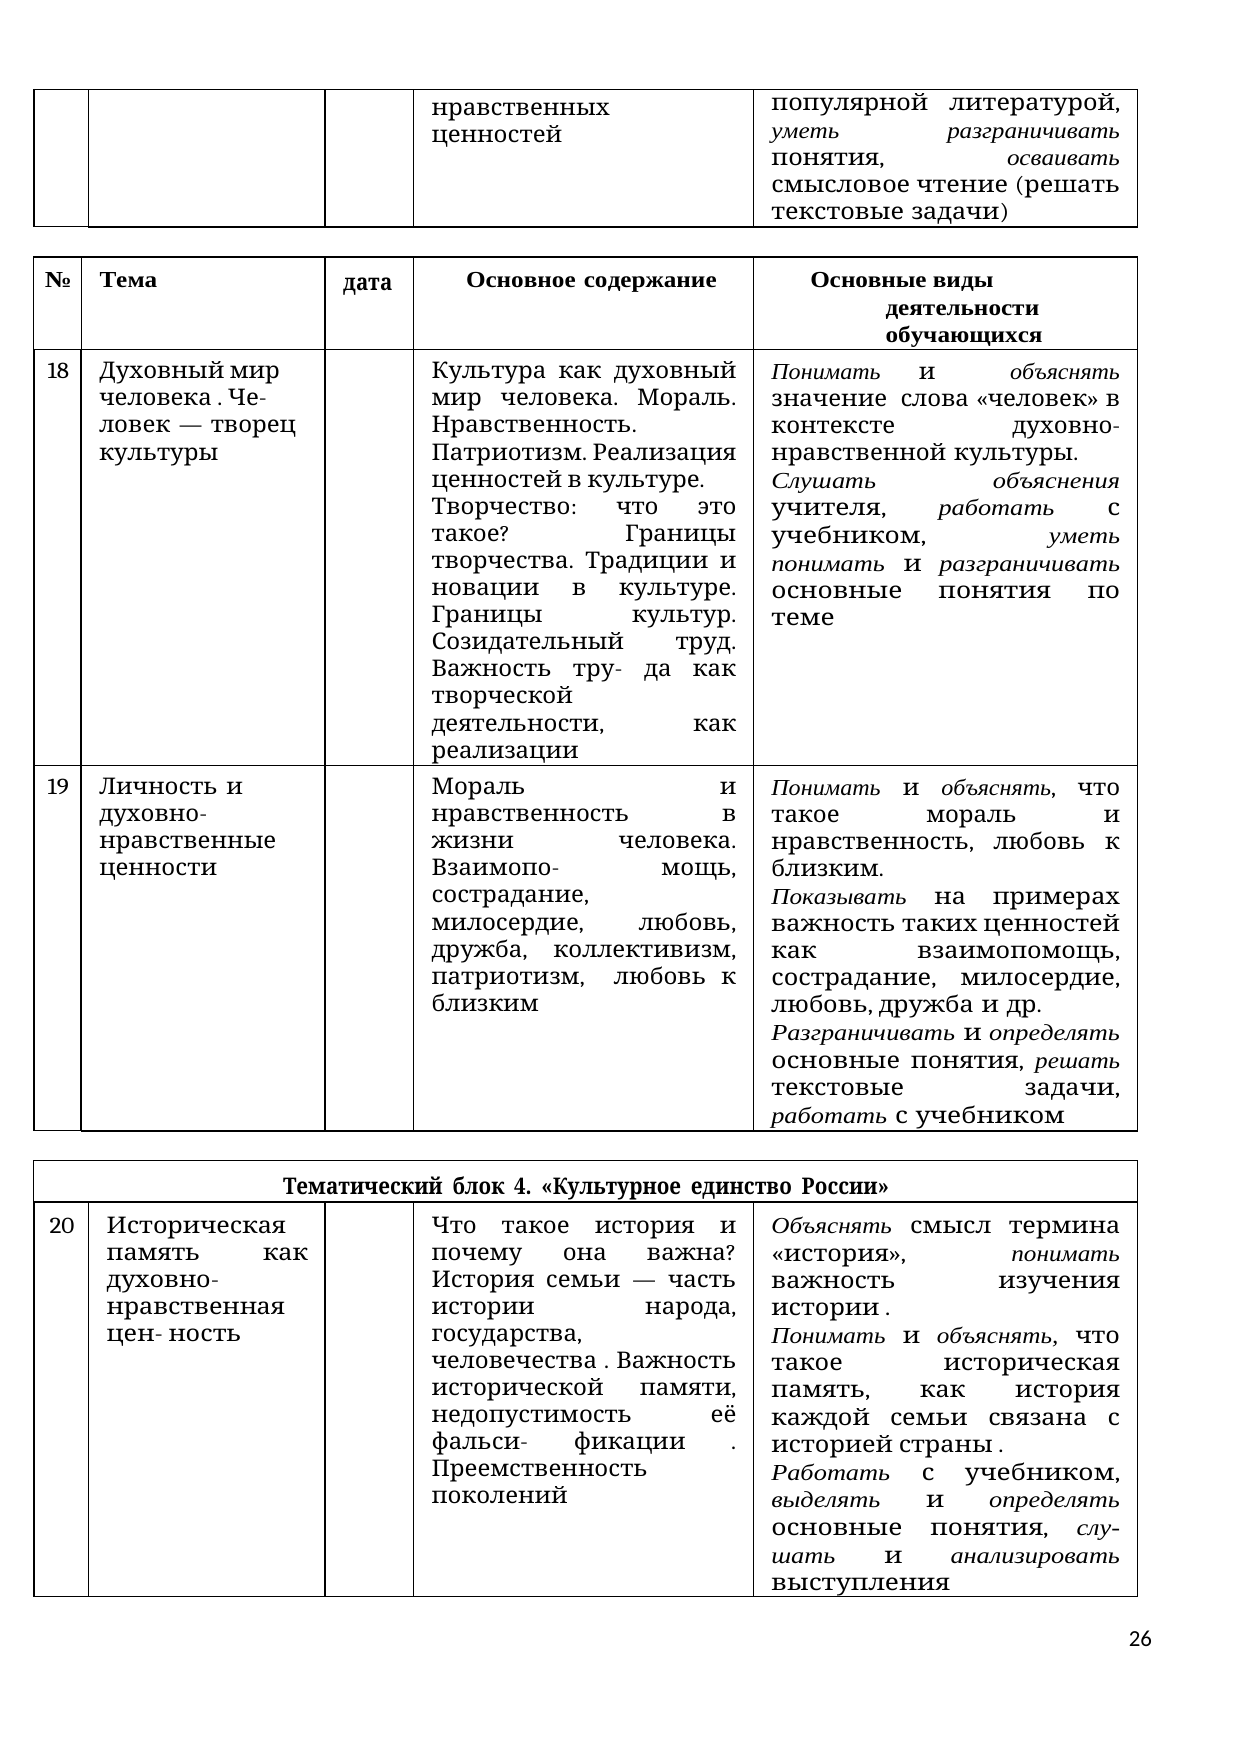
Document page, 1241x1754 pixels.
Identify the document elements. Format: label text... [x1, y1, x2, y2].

table_cell 19 [35, 766, 80, 1130]
table_header № [34, 258, 81, 349]
table_cell 18 [35, 350, 80, 764]
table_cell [414, 90, 753, 226]
table_cell 20 [35, 1203, 88, 1596]
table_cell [754, 90, 1137, 226]
table_cell [326, 90, 413, 226]
table_cell Понимать и объяснять, что такое мораль и нравственность, любовь к близким. Показывать на примерах важность таких ценностей как взаимопомощь, сострадание, милосердие, любовь, дружба и др. Разграничивать и определять основные понятия, решать текстовые задачи, работать с учебником [754, 766, 1137, 1130]
table_cell Мораль и нравственность в жизни человека. Взаимопо- мощь, сострадание, милосердие, любовь, дружба, коллективизм, патриотизм, любовь к близким [414, 766, 753, 1130]
table_cell Культура как духовный мир человека. Мораль. Нравственность. Патриотизм. Реализация ценностей в культуре. Творчество: что это такое? Границы творчества. Традиции и новации в культуре. Границы культур. Созидательный труд. Важность тру- да как творческой деятельности, как реализации [414, 350, 753, 764]
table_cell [754, 1203, 1137, 1596]
table_header дата [326, 258, 413, 349]
table_header Основные виды деятельности обучающихся [754, 258, 1137, 349]
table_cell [414, 1203, 753, 1596]
table_cell Понимать и объяснять значение слова «человек» в контексте духовно- нравственной культуры. Слушать объяснения учителя, работать с учебником, уметь понимать и разграничивать основные понятия по теме [754, 350, 1137, 764]
table_header Основное содержание [414, 258, 753, 349]
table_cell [89, 1203, 324, 1596]
table_cell 17 [35, 90, 88, 226]
table_header Тема [82, 258, 324, 349]
table_cell [326, 766, 413, 1130]
table_header Тематический блок 4. «Культурное единство России» [34, 1161, 1137, 1201]
table_cell Духовный мир человека . Че- ловек — творец культуры [82, 350, 324, 764]
table_cell [326, 1203, 413, 1596]
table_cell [89, 90, 324, 226]
table_cell [326, 350, 413, 764]
table_cell Личность и духовно-нравственные ценности [82, 766, 324, 1130]
